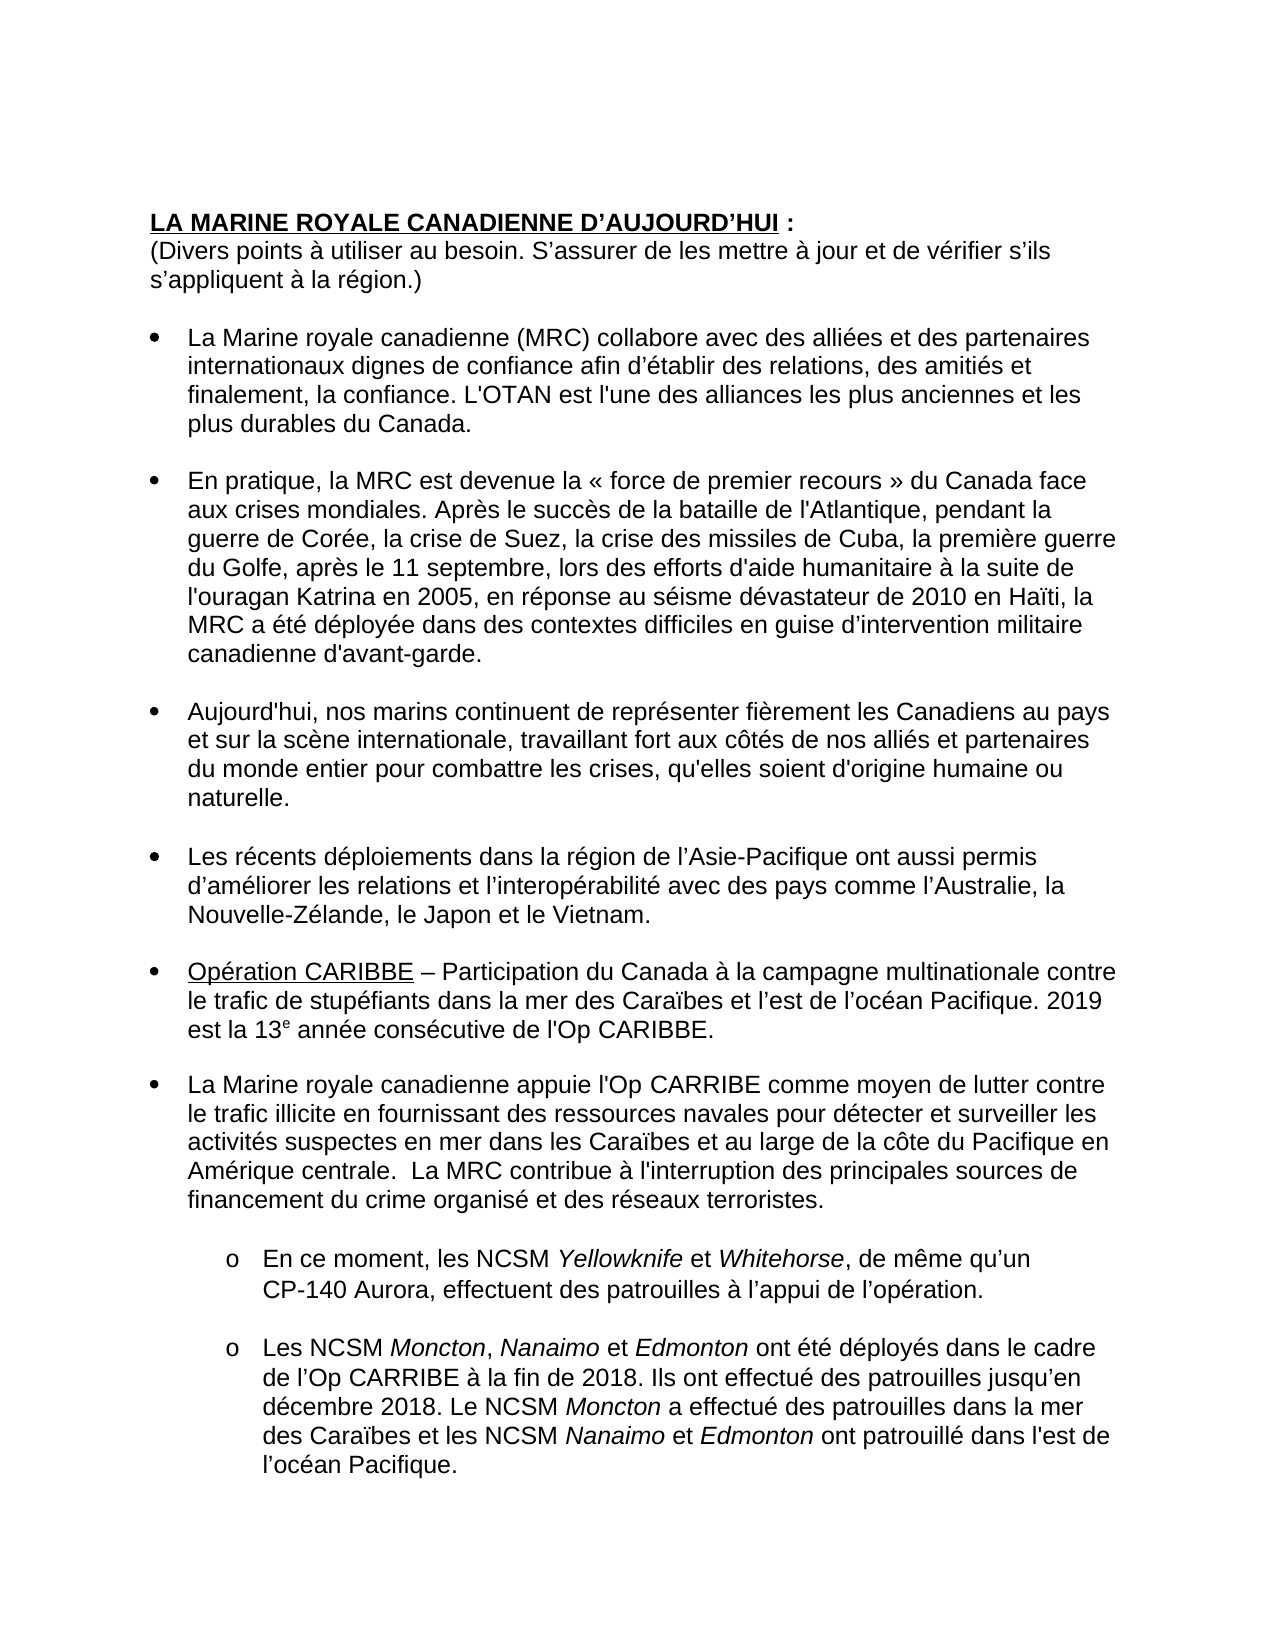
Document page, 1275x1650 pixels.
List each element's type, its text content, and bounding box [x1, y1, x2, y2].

list En ce moment, les NCSM Yellowknife et Whitehorse, de même qu’un CP-140 Aurora, effectuent des patrouilles à l’appui de l’opération. [225, 1244, 1125, 1304]
list En pratique, la MRC est devenue la « force de premier recours » du Canada face aux crises mondiales. Après le succès de la bataille de l'Atlantique, pendant la guerre de Corée, la crise de Suez, la crise des missiles de Cuba, la première guerre du Golfe, après le 11 septembre, lors des efforts d'aide humanitaire à la suite de l'ouragan Katrina en 2005, en réponse au séisme dévastateur de 2010 en Haïti, la MRC a été déployée dans des contextes difficiles en guise d’intervention militaire canadienne d'avant-garde. [150, 466, 1125, 668]
list Aujourd'hui, nos marins continuent de représenter fièrement les Canadiens au pays et sur la scène internationale, travaillant fort aux côtés de nos alliés et partenaires du monde entier pour combattre les crises, qu'elles soient d'origine humaine ou naturelle. [150, 696, 1125, 812]
list La Marine royale canadienne (MRC) collabore avec des alliées et des partenaires internationaux dignes de confiance afin d’établir des relations, des amitiés et finalement, la confiance. L'OTAN est l'une des alliances les plus anciennes et les plus durables du Canada. [150, 322, 1125, 438]
text (Divers points à utiliser au besoin. S’assurer de les mettre à jour et de vérifier s’ils s’appliquent à la région.) [150, 236, 1125, 294]
list La Marine royale canadienne appuie l'Op CARRIBE comme moyen de lutter contre le trafic illicite en fournissant des ressources navales pour détecter et surveiller les activités suspectes en mer dans les Caraïbes et au large de la côte du Pacifique en Amérique centrale. La MRC contribue à l'interruption des principales sources de financement du crime organisé et des réseaux terroristes. [150, 1070, 1125, 1214]
list Opération CARIBBE – Participation du Canada à la campagne multinationale contre le trafic de stupéfiants dans la mer des Caraïbes et l’est de l’océan Pacifique. 2019 est la 13e année consécutive de l'Op CARIBBE. [150, 957, 1125, 1043]
list Les NCSM Moncton, Nanaimo et Edmonton ont été déployés dans le cadre de l’Op CARRIBE à la fin de 2018. Ils ont effectué des patrouilles jusqu’en décembre 2018. Le NCSM Moncton a effectué des patrouilles dans la mer des Caraïbes et les NCSM Nanaimo et Edmonton ont patrouillé dans l'est de l’océan Pacifique. [225, 1332, 1125, 1478]
text LA MARINE ROYALE CANADIENNE D’AUJOURD’HUI : [150, 207, 1125, 236]
list Les récents déploiements dans la région de l’Asie-Pacifique ont aussi permis d’améliorer les relations et l’interopérabilité avec des pays comme l’Australie, la Nouvelle-Zélande, le Japon et le Vietnam. [150, 842, 1125, 928]
